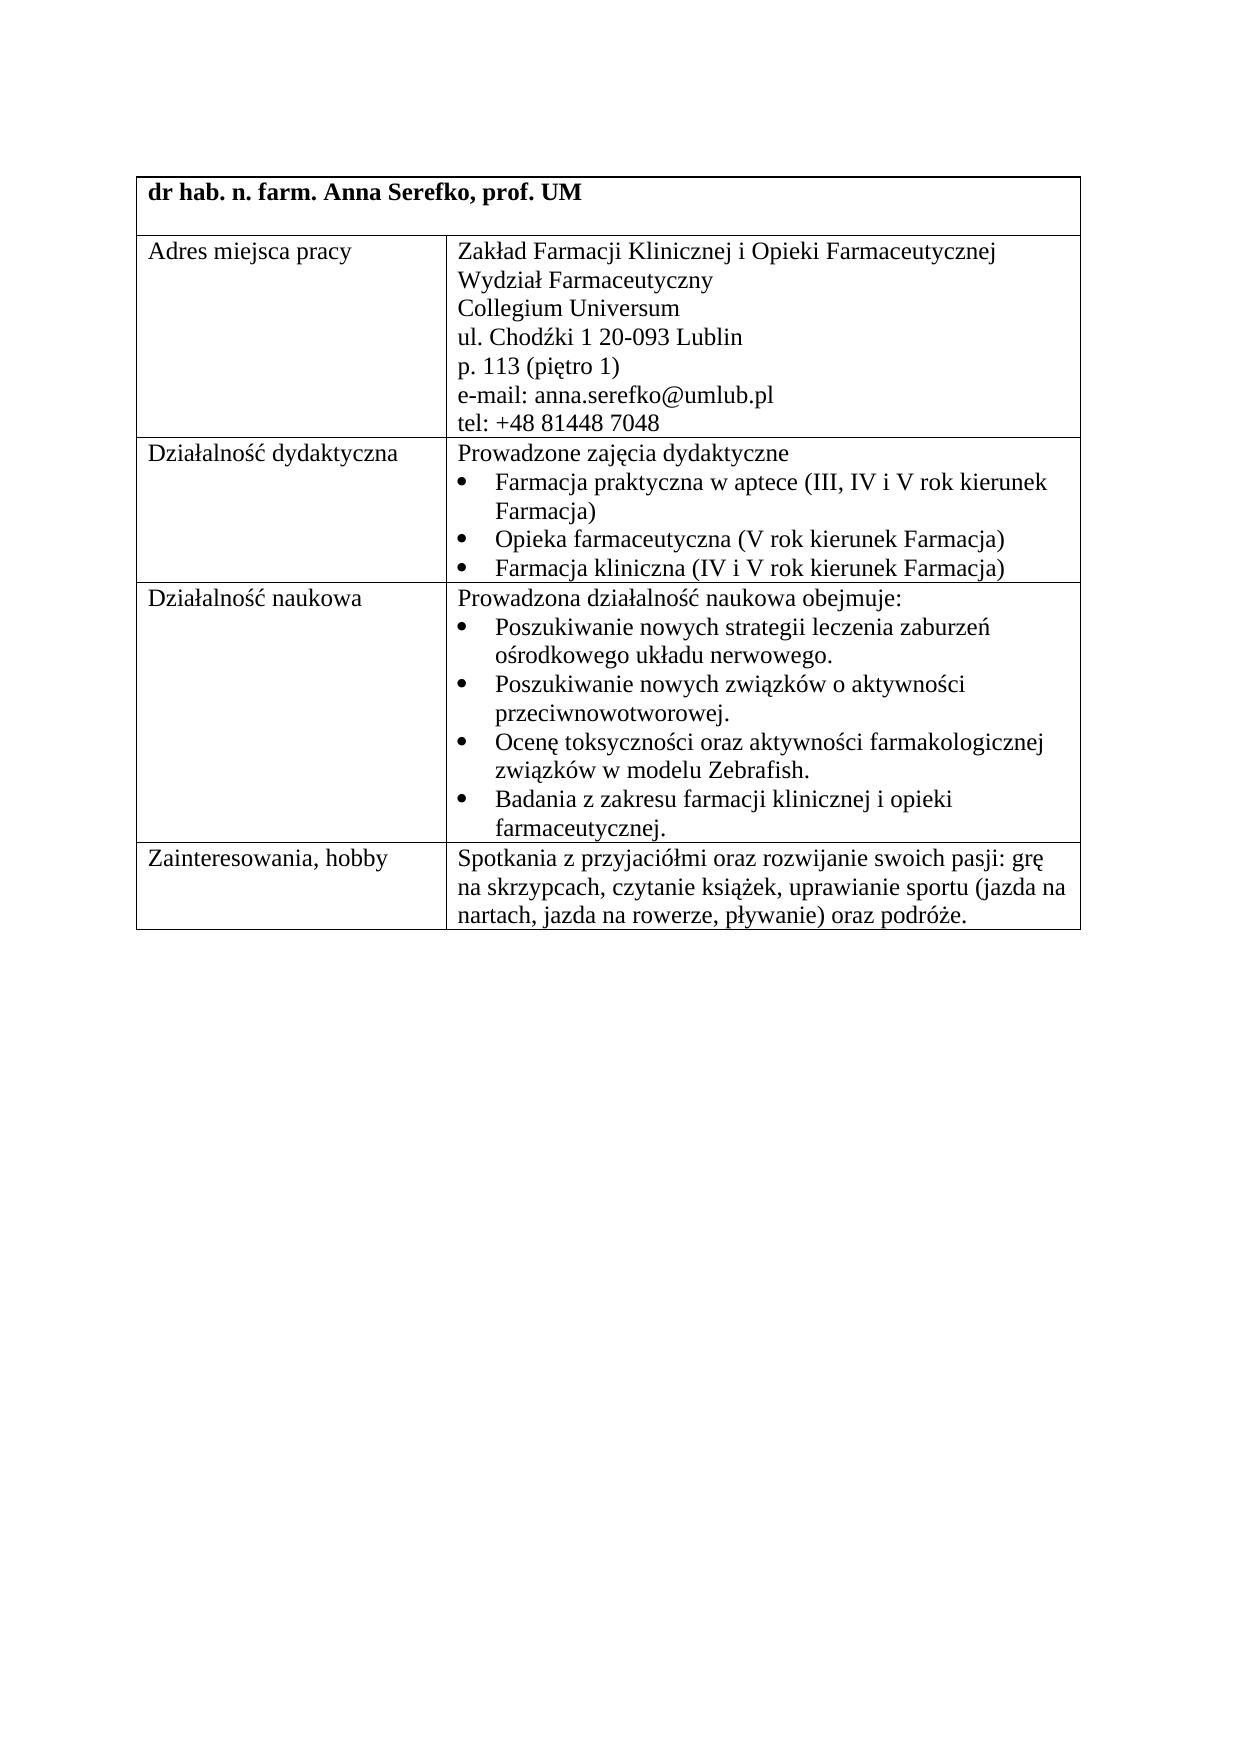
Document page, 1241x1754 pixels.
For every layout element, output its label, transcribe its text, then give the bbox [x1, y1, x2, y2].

table_cell Prowadzona działalność naukowa obejmuje: Poszukiwanie nowych strategii leczenia zaburzeń ośrodkowego układu nerwowego. Poszukiwanie nowych związków o aktywności przeciwnowotworowej. Ocenę toksyczności oraz aktywności farmakologicznej związków w modelu Zebrafish. Badania z zakresu farmacji klinicznej i opieki farmaceutycznej. [447, 583, 1080, 842]
table_cell Działalność dydaktyczna [137, 438, 446, 582]
table_cell Działalność naukowa [137, 583, 446, 842]
table_cell Zainteresowania, hobby [137, 843, 446, 929]
table_cell Adres miejsca pracy [137, 236, 446, 437]
table_cell Prowadzone zajęcia dydaktyczne Farmacja praktyczna w aptece (III, IV i V rok kierunek Farmacja) Opieka farmaceutyczna (V rok kierunek Farmacja) Farmacja kliniczna (IV i V rok kierunek Farmacja) [447, 438, 1080, 582]
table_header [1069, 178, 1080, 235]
table_cell Zakład Farmacji Klinicznej i Opieki Farmaceutycznej Wydział Farmaceutyczny Collegium Universum ul. Chodźki 1 20-093 Lublin p. 113 (piętro 1) e-mail: anna.serefko@umlub.pl tel: +48 81448 7048 [447, 236, 1080, 437]
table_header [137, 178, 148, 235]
table_cell Spotkania z przyjaciółmi oraz rozwijanie swoich pasji: grę na skrzypcach, czytanie książek, uprawianie sportu (jazda na nartach, jazda na rowerze, pływanie) oraz podróże. [447, 843, 1080, 929]
